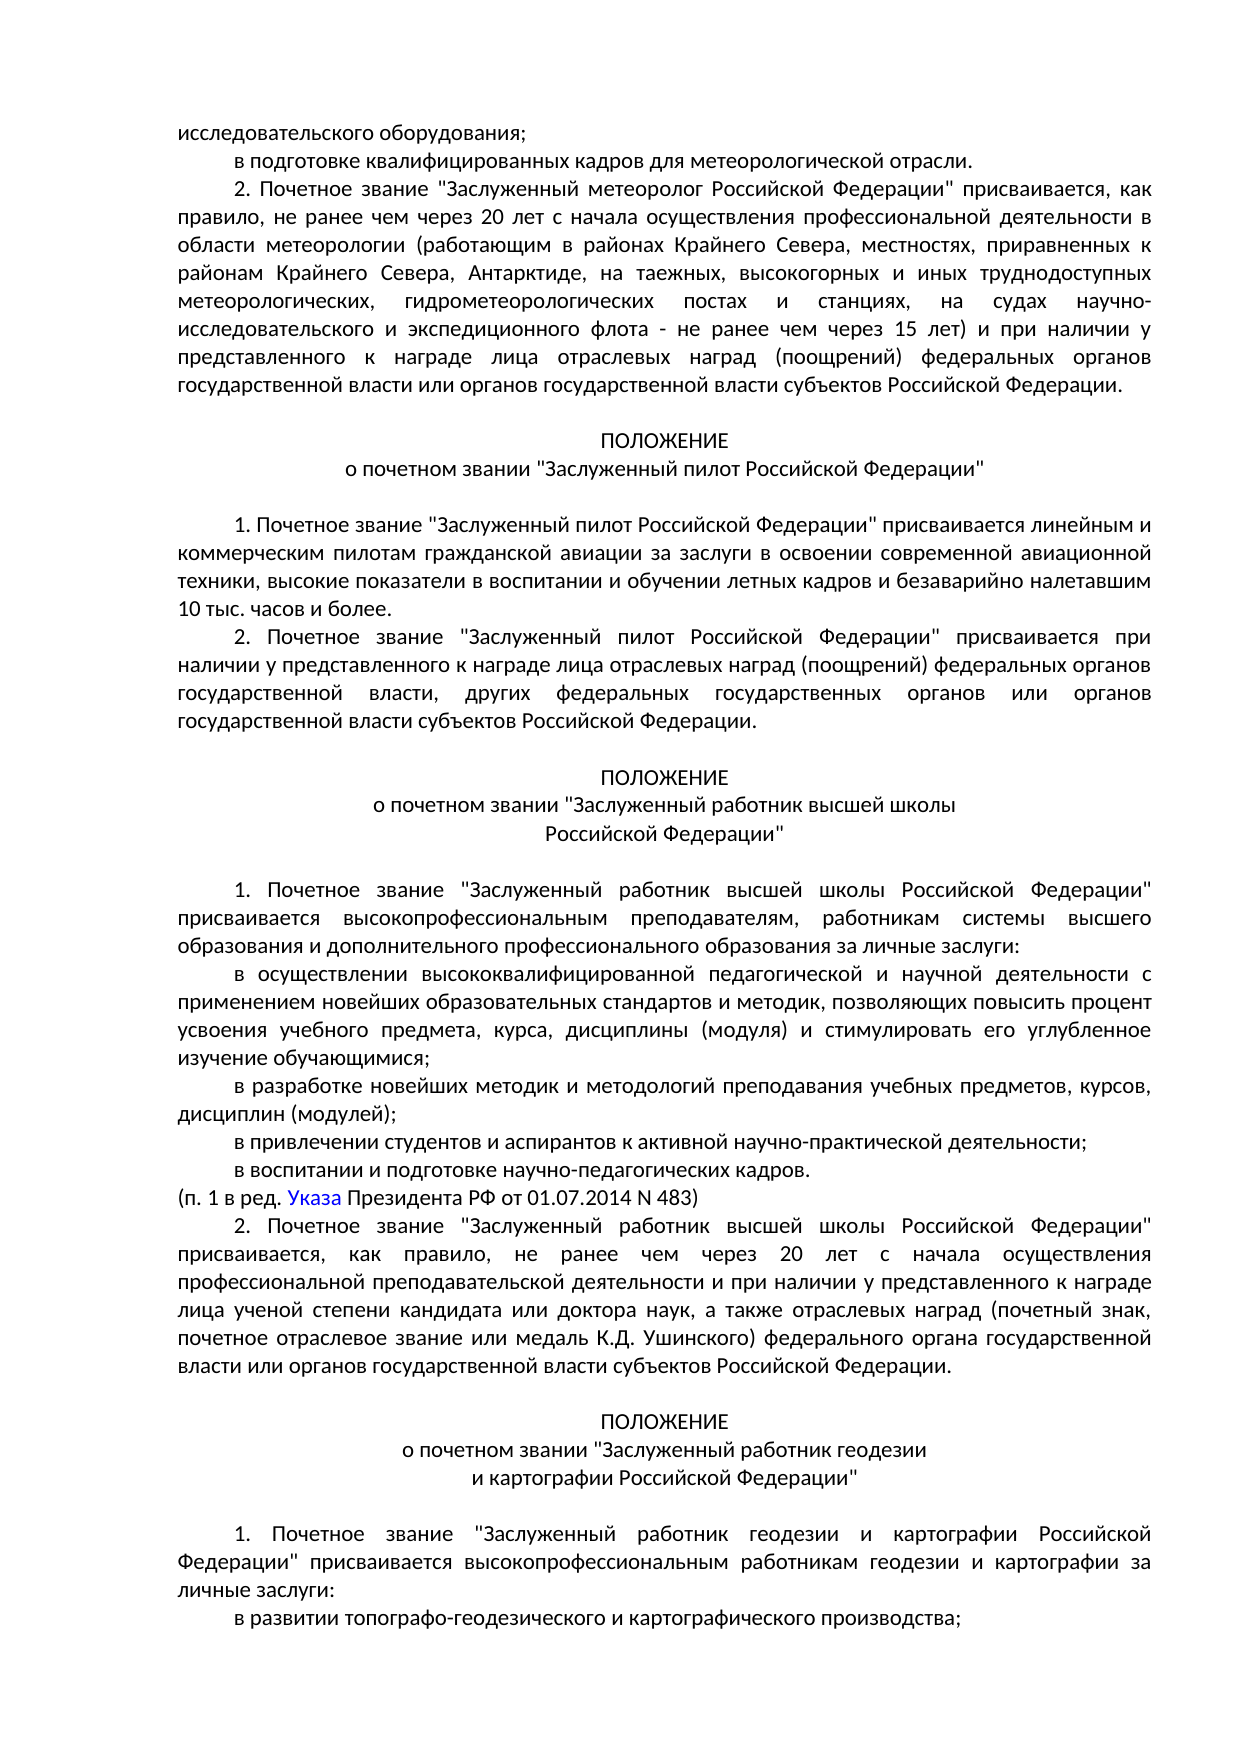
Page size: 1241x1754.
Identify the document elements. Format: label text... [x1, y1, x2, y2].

text ПОЛОЖЕНИЕ [177, 763, 1152, 791]
text 2. Почетное звание "Заслуженный работник высшей школы Российской Федерации" присваивается, как правило, не ранее чем через 20 лет с начала осуществления профессиональной преподавательской деятельности и при наличии у представленного к награде лица ученой степени кандидата или доктора наук, а также отраслевых наград (почетный знак, почетное отраслевое звание или медаль К.Д. Ушинского) федерального органа государственной власти или органов государственной власти субъектов Российской Федерации. [177, 1211, 1152, 1379]
text в подготовке квалифицированных кадров для метеорологической отрасли. [177, 146, 1152, 174]
text Российской Федерации" [177, 819, 1152, 847]
text ПОЛОЖЕНИЕ [177, 1407, 1152, 1435]
text в развитии топографо-геодезического и картографического производства; [177, 1603, 1152, 1631]
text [177, 118, 1152, 146]
text 1. Почетное звание "Заслуженный пилот Российской Федерации" присваивается линейным и коммерческим пилотам гражданской авиации за заслуги в освоении современной авиационной техники, высокие показатели в воспитании и обучении летных кадров и безаварийно налетавшим 10 тыс. часов и более. [177, 510, 1152, 622]
text о почетном звании "Заслуженный работник высшей школы [177, 791, 1152, 819]
text 2. Почетное звание "Заслуженный метеоролог Российской Федерации" присваивается, как правило, не ранее чем через 20 лет с начала осуществления профессиональной деятельности в области метеорологии (работающим в районах Крайнего Севера, местностях, приравненных к районам Крайнего Севера, Антарктиде, на таежных, высокогорных и иных труднодоступных метеорологических, гидрометеорологических постах и станциях, на судах научно-исследовательского и экспедиционного флота - не ранее чем через 15 лет) и при наличии у представленного к награде лица отраслевых наград (поощрений) федеральных органов государственной власти или органов государственной власти субъектов Российской Федерации. [177, 174, 1152, 398]
text (п. 1 в ред. Указа Президента РФ от 01.07.2014 N 483) [177, 1183, 1152, 1211]
text в воспитании и подготовке научно-педагогических кадров. [177, 1155, 1152, 1183]
text о почетном звании "Заслуженный работник геодезии [177, 1435, 1152, 1463]
text 1. Почетное звание "Заслуженный работник высшей школы Российской Федерации" присваивается высокопрофессиональным преподавателям, работникам системы высшего образования и дополнительного профессионального образования за личные заслуги: [177, 875, 1152, 959]
text и картографии Российской Федерации" [177, 1463, 1152, 1491]
text в осуществлении высококвалифицированной педагогической и научной деятельности с применением новейших образовательных стандартов и методик, позволяющих повысить процент усвоения учебного предмета, курса, дисциплины (модуля) и стимулировать его углубленное изучение обучающимися; [177, 959, 1152, 1071]
text ПОЛОЖЕНИЕ [177, 426, 1152, 454]
text 2. Почетное звание "Заслуженный пилот Российской Федерации" присваивается при наличии у представленного к награде лица отраслевых наград (поощрений) федеральных органов государственной власти, других федеральных государственных органов или органов государственной власти субъектов Российской Федерации. [177, 622, 1152, 734]
text о почетном звании "Заслуженный пилот Российской Федерации" [177, 454, 1152, 482]
text в привлечении студентов и аспирантов к активной научно-практической деятельности; [177, 1127, 1152, 1155]
text в разработке новейших методик и методологий преподавания учебных предметов, курсов, дисциплин (модулей); [177, 1071, 1152, 1127]
text 1. Почетное звание "Заслуженный работник геодезии и картографии Российской Федерации" присваивается высокопрофессиональным работникам геодезии и картографии за личные заслуги: [177, 1519, 1152, 1603]
